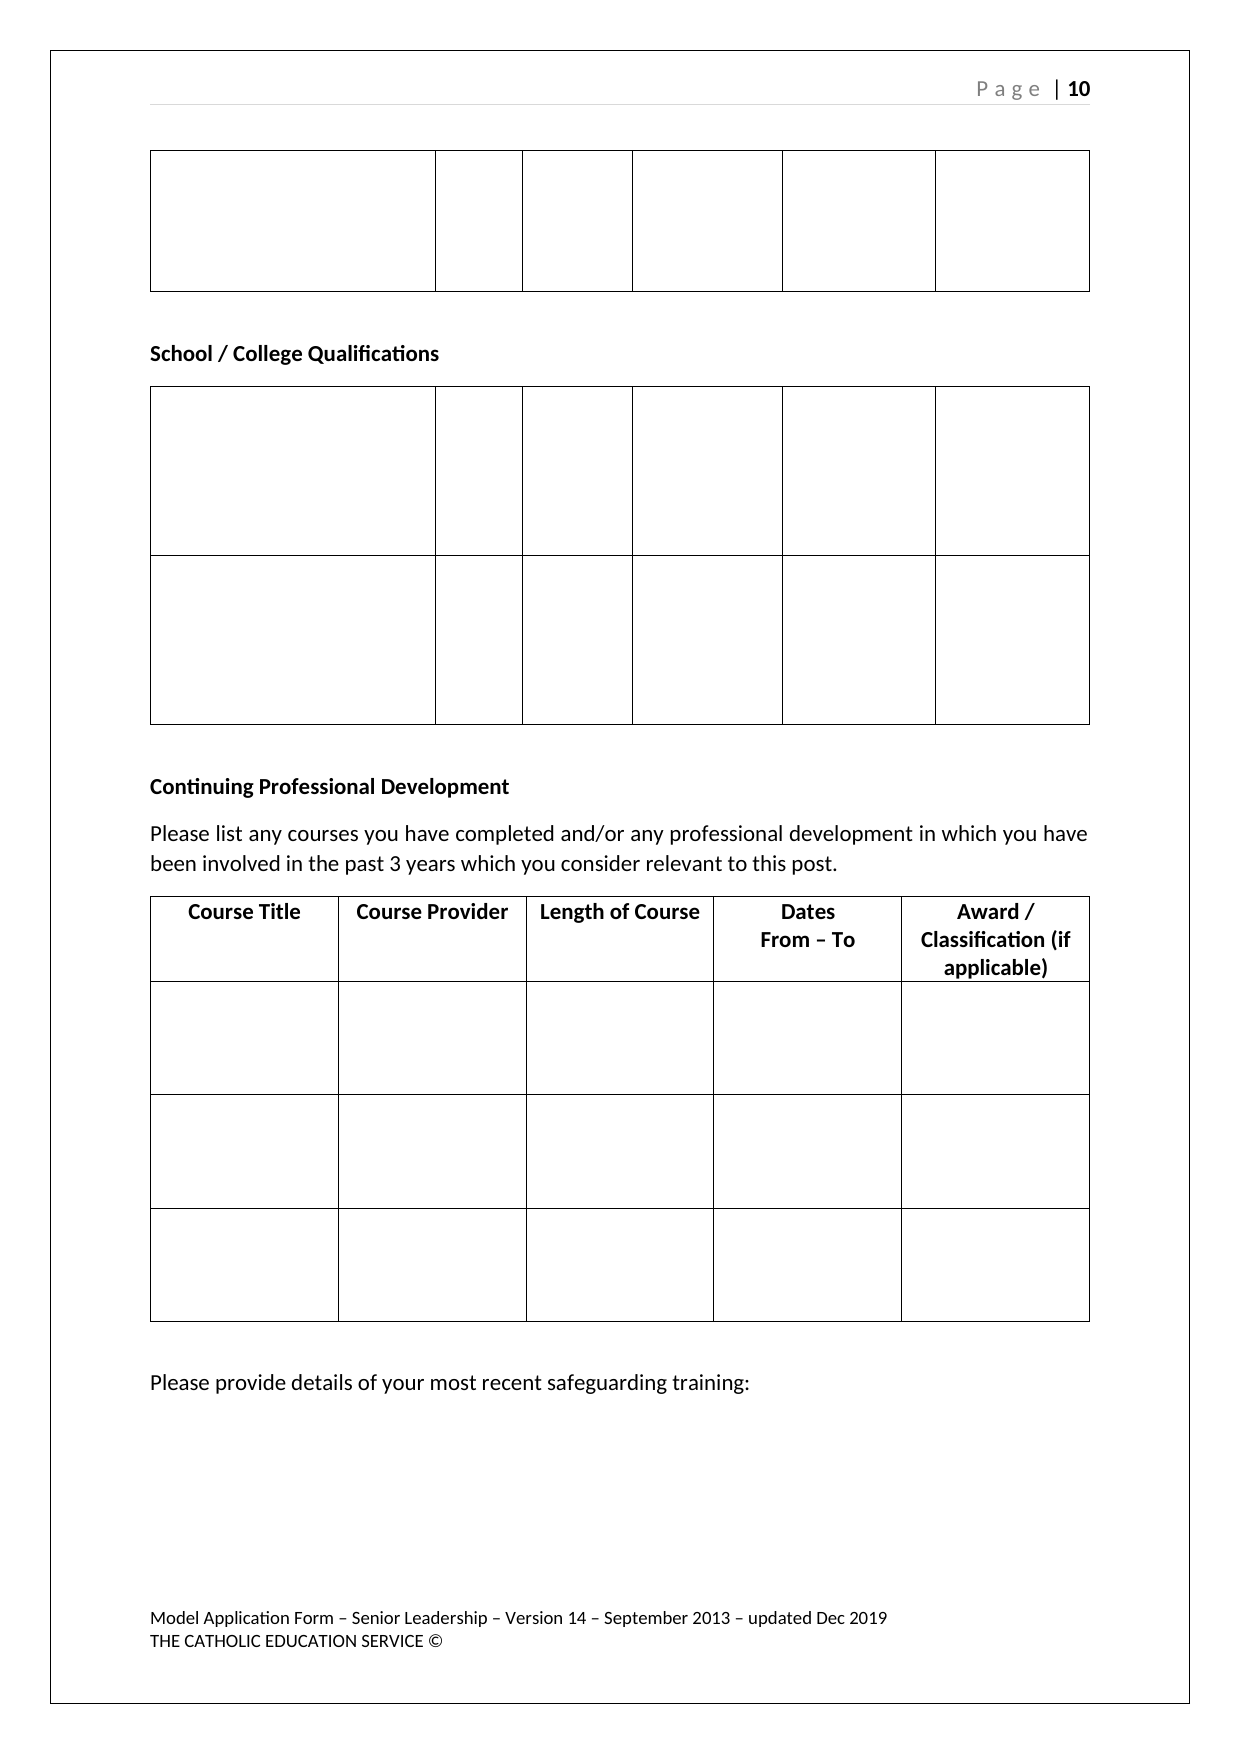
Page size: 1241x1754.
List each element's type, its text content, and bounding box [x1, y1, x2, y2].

table_cell [339, 982, 526, 1094]
table_cell [714, 982, 901, 1094]
table_cell [902, 982, 1089, 1094]
table_cell [436, 556, 522, 724]
table_cell [783, 151, 935, 291]
table_cell [339, 1209, 526, 1321]
table_header [783, 387, 935, 555]
table_cell [151, 556, 435, 724]
text Please list any courses you have completed and/or any professional development in which you have been involved in the past 3 years which you consider relevant to this post. [150, 819, 1090, 877]
table_cell [151, 1209, 338, 1321]
table_cell [527, 982, 713, 1094]
table_header [936, 387, 1089, 555]
table_header [436, 387, 522, 555]
table_cell [902, 1209, 1089, 1321]
table_cell [527, 1209, 713, 1321]
table_header [151, 387, 435, 555]
table_cell [339, 1095, 526, 1207]
table_cell [436, 151, 522, 291]
table_header [633, 387, 782, 555]
table_cell [633, 151, 782, 291]
table_cell [936, 556, 1089, 724]
table_cell [151, 151, 435, 291]
table_cell [523, 556, 632, 724]
text School / College Qualifications [150, 339, 1090, 367]
table_cell [523, 151, 632, 291]
text Continuing Professional Development [150, 772, 1090, 800]
text Please provide details of your most recent safeguarding training: [150, 1368, 1090, 1397]
table_cell [151, 1095, 338, 1207]
table_cell [902, 1095, 1089, 1207]
table_header Dates From – To [714, 897, 901, 981]
table_cell [714, 1209, 901, 1321]
table_cell [151, 982, 338, 1094]
table_header Course Title [151, 897, 338, 981]
table_cell [783, 556, 935, 724]
table_cell [527, 1095, 713, 1207]
table_cell [714, 1095, 901, 1207]
table_cell [633, 556, 782, 724]
table_header Award / Classification (if applicable) [902, 897, 1089, 981]
table_cell [936, 151, 1089, 291]
table_header Course Provider [339, 897, 526, 981]
table_header Length of Course [527, 897, 713, 981]
table_header [523, 387, 632, 555]
